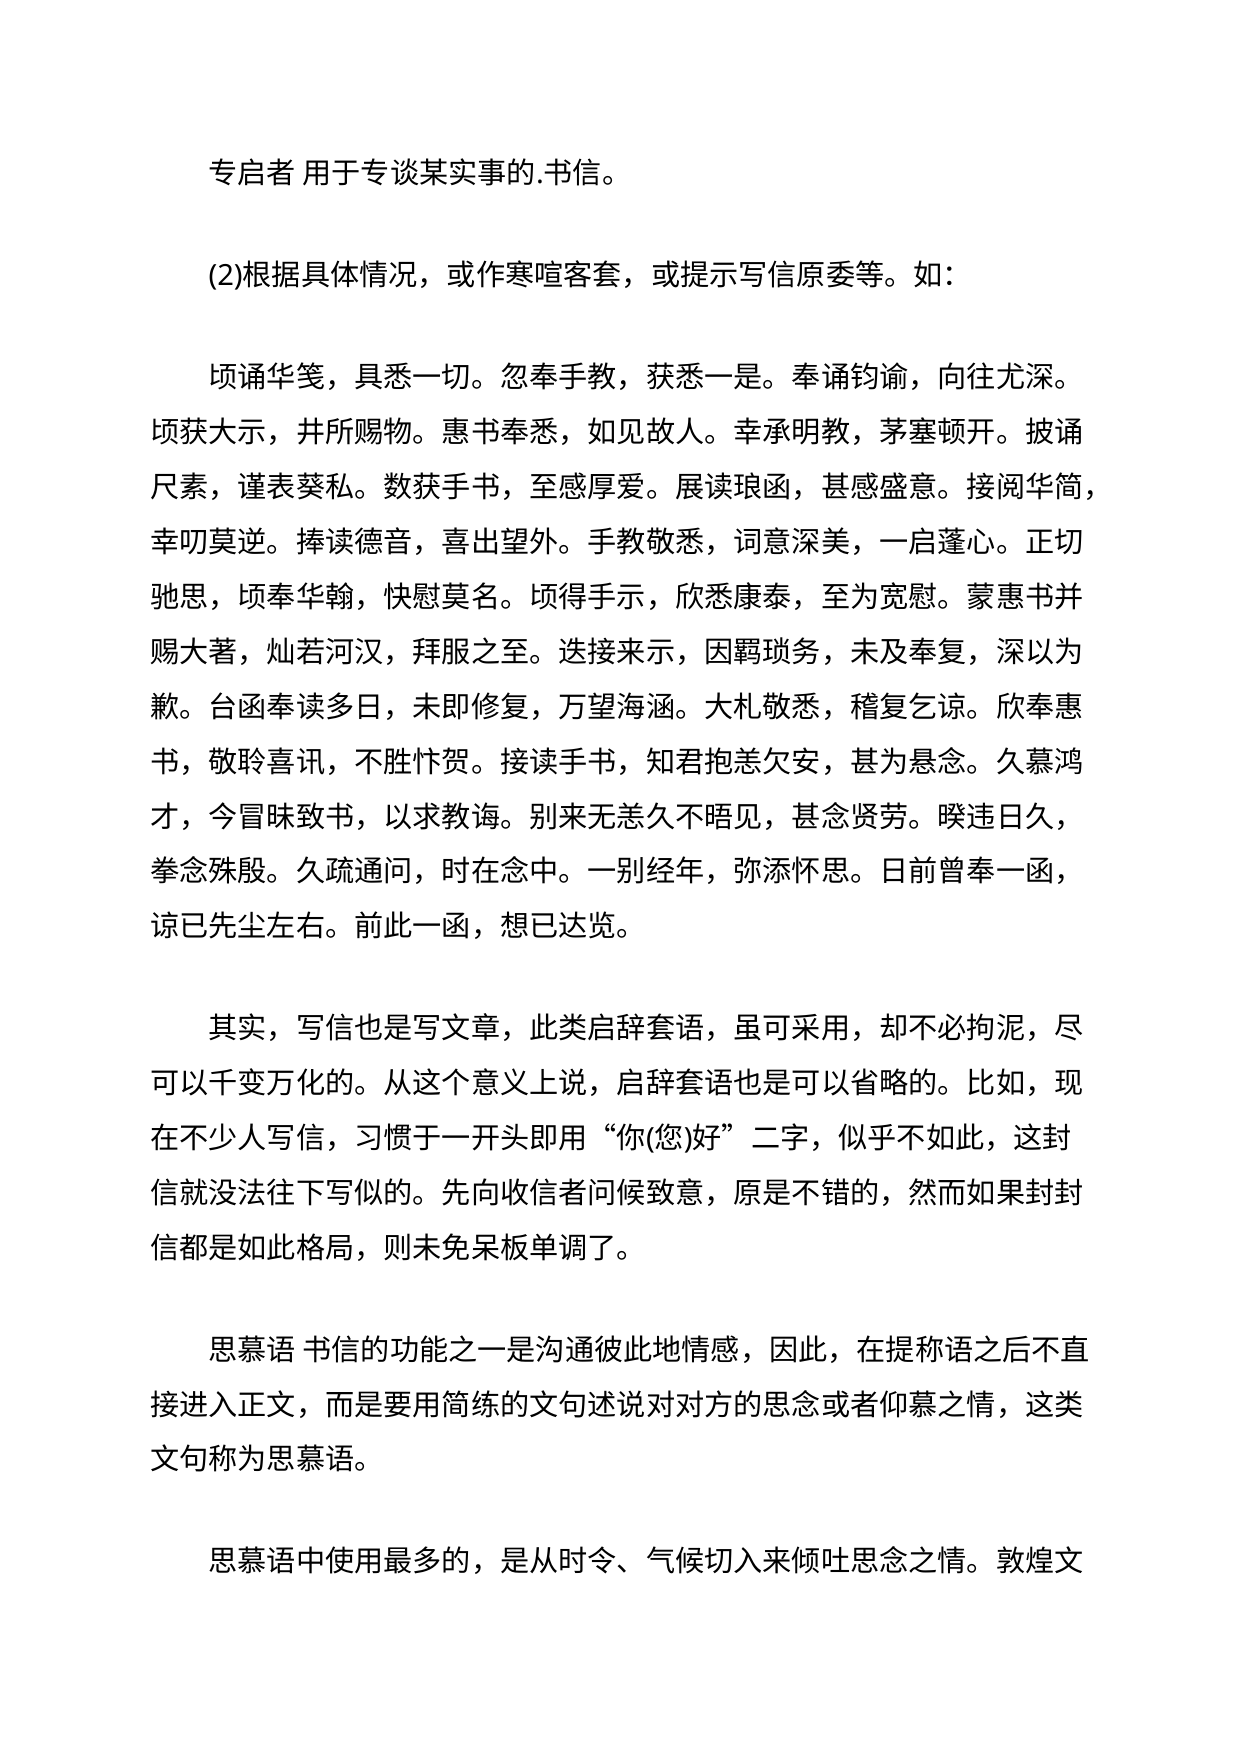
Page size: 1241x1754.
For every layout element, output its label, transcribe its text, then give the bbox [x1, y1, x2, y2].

text 思慕语 书信的功能之一是沟通彼此地情感，因此，在提称语之后不直接进入正文，而是要用简练的文句述说对对方的思念或者仰慕之情，这类文句称为思慕语。 [150, 1326, 1090, 1478]
text 其实，写信也是写文章，此类启辞套语，虽可采用，却不必拘泥，尽可以千变万化的。从这个意义上说，启辞套语也是可以省略的。比如，现在不少人写信，习惯于一开头即用“你(您)好”二字，似乎不如此，这封信就没法往下写似的。先向收信者问候致意，原是不错的，然而如果封封信都是如此格局，则未免呆板单调了。 [150, 1005, 1090, 1267]
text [150, 1538, 1090, 1580]
text 专启者 用于专谈某实事的.书信。 [150, 150, 1090, 192]
text (2)根据具体情况，或作寒喧客套，或提示写信原委等。如： [150, 252, 1090, 294]
text 顷诵华笺，具悉一切。忽奉手教，获悉一是。奉诵钧谕，向往尤深。顷获大示，井所赐物。惠书奉悉，如见故人。幸承明教，茅塞顿开。披诵尺素，谨表葵私。数获手书，至感厚爱。展读琅函，甚感盛意。接阅华简，幸叨莫逆。捧读德音，喜出望外。手教敬悉，词意深美，一启蓬心。正切驰思，顷奉华翰，快慰莫名。顷得手示，欣悉康泰，至为宽慰。蒙惠书并赐大著，灿若河汉，拜服之至。迭接来示，因羁琐务，未及奉复，深以为歉。台函奉读多日，未即修复，万望海涵。大札敬悉，稽复乞谅。欣奉惠书，敬聆喜讯，不胜忭贺。接读手书，知君抱恙欠安，甚为悬念。久慕鸿才，今冒昧致书，以求教诲。别来无恙久不晤见，甚念贤劳。暌违日久，拳念殊殷。久疏通问，时在念中。一别经年，弥添怀思。日前曾奉一函，谅已先尘左右。前此一函，想已达览。 [150, 354, 1090, 945]
